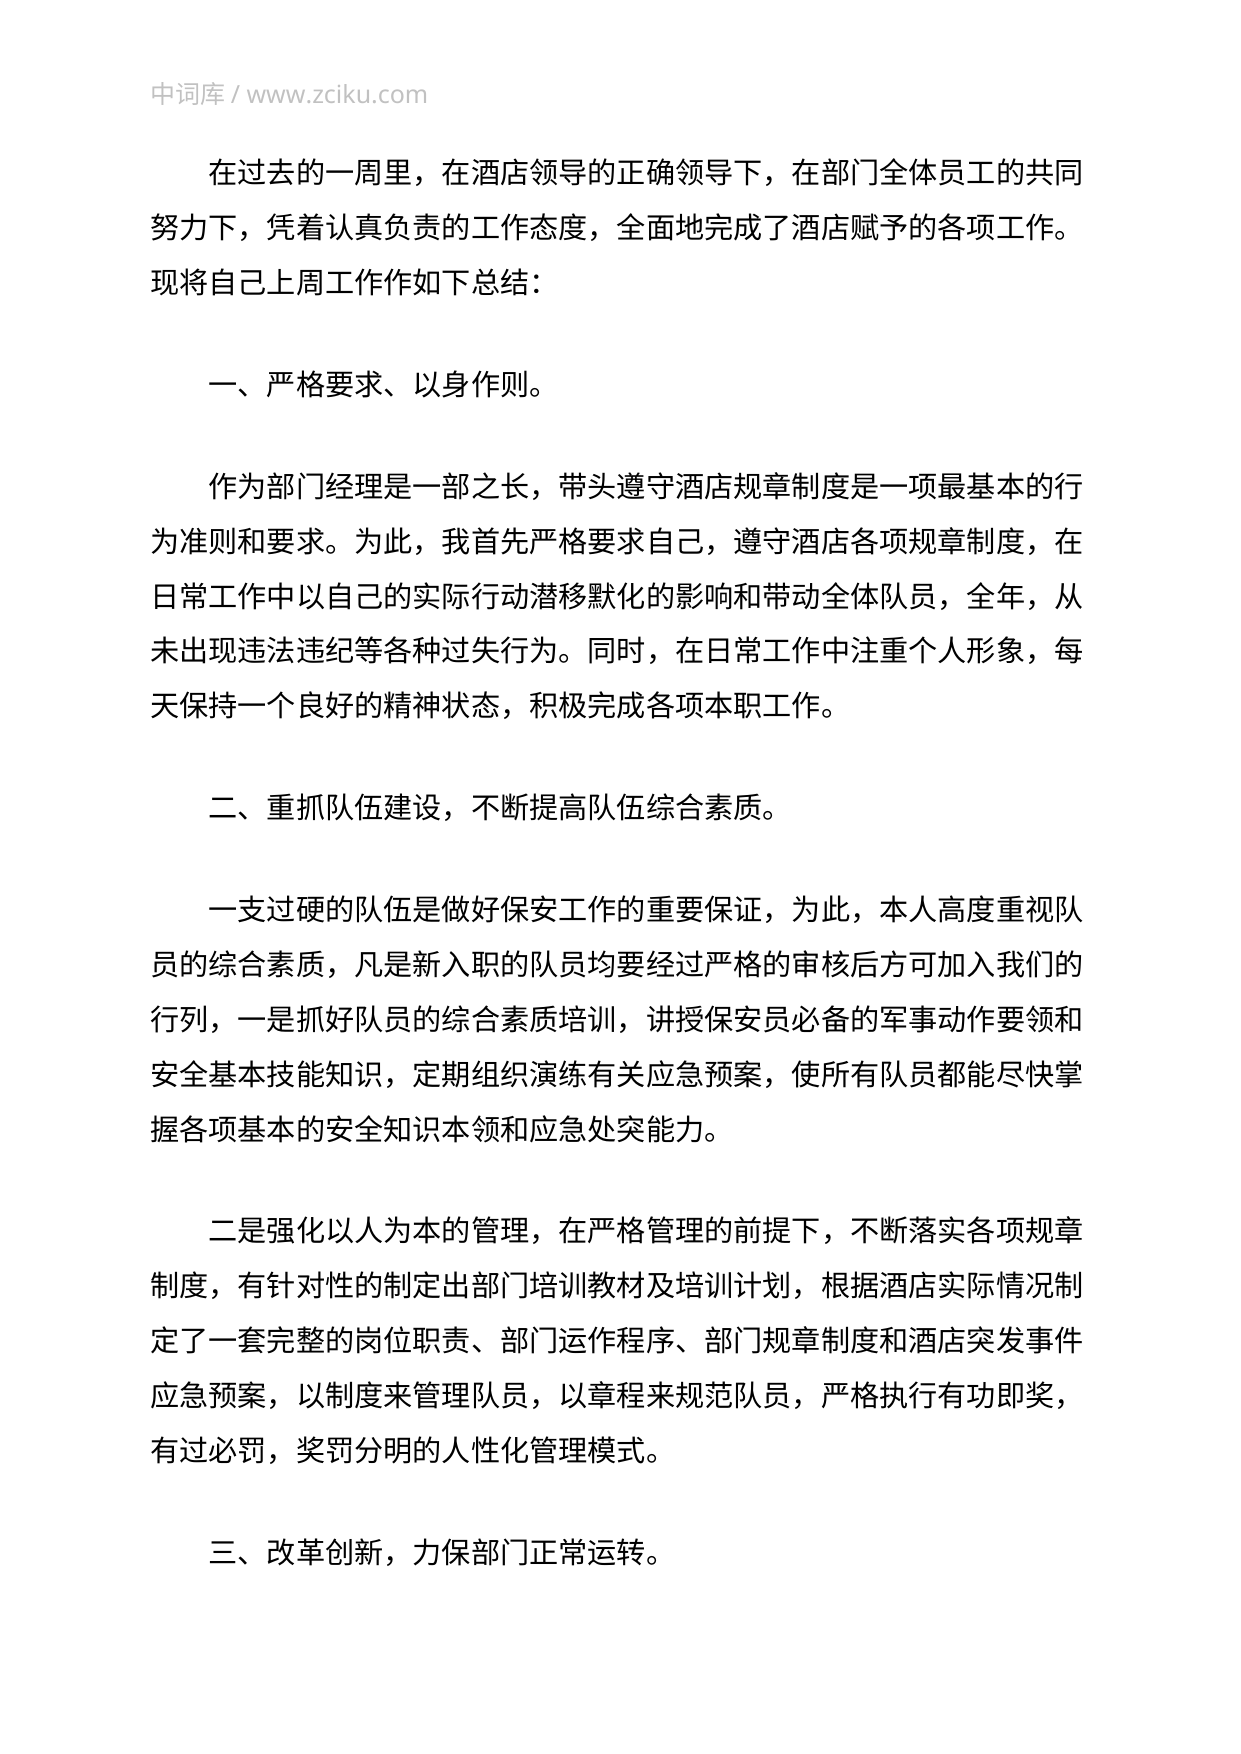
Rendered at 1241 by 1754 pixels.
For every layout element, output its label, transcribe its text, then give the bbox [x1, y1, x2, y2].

text 二是强化以人为本的管理，在严格管理的前提下，不断落实各项规章制度，有针对性的制定出部门培训教材及培训计划，根据酒店实际情况制定了一套完整的岗位职责、部门运作程序、部门规章制度和酒店突发事件应急预案，以制度来管理队员，以章程来规范队员，严格执行有功即奖，有过必罚，奖罚分明的人性化管理模式。 [150, 1208, 1090, 1470]
text 三、改革创新，力保部门正常运转。 [150, 1529, 1090, 1571]
text 二、重抓队伍建设，不断提高队伍综合素质。 [150, 785, 1090, 827]
text 一、严格要求、以身作则。 [150, 362, 1090, 404]
text 在过去的一周里，在酒店领导的正确领导下，在部门全体员工的共同努力下，凭着认真负责的工作态度，全面地完成了酒店赋予的各项工作。现将自己上周工作作如下总结： [150, 150, 1090, 302]
text 作为部门经理是一部之长，带头遵守酒店规章制度是一项最基本的行为准则和要求。为此，我首先严格要求自己，遵守酒店各项规章制度，在日常工作中以自己的实际行动潜移默化的影响和带动全体队员，全年，从未出现违法违纪等各种过失行为。同时，在日常工作中注重个人形象，每天保持一个良好的精神状态，积极完成各项本职工作。 [150, 463, 1090, 725]
text 一支过硬的队伍是做好保安工作的重要保证，为此，本人高度重视队员的综合素质，凡是新入职的队员均要经过严格的审核后方可加入我们的行列，一是抓好队员的综合素质培训，讲授保安员必备的军事动作要领和安全基本技能知识，定期组织演练有关应急预案，使所有队员都能尽快掌握各项基本的安全知识本领和应急处突能力。 [150, 886, 1090, 1148]
